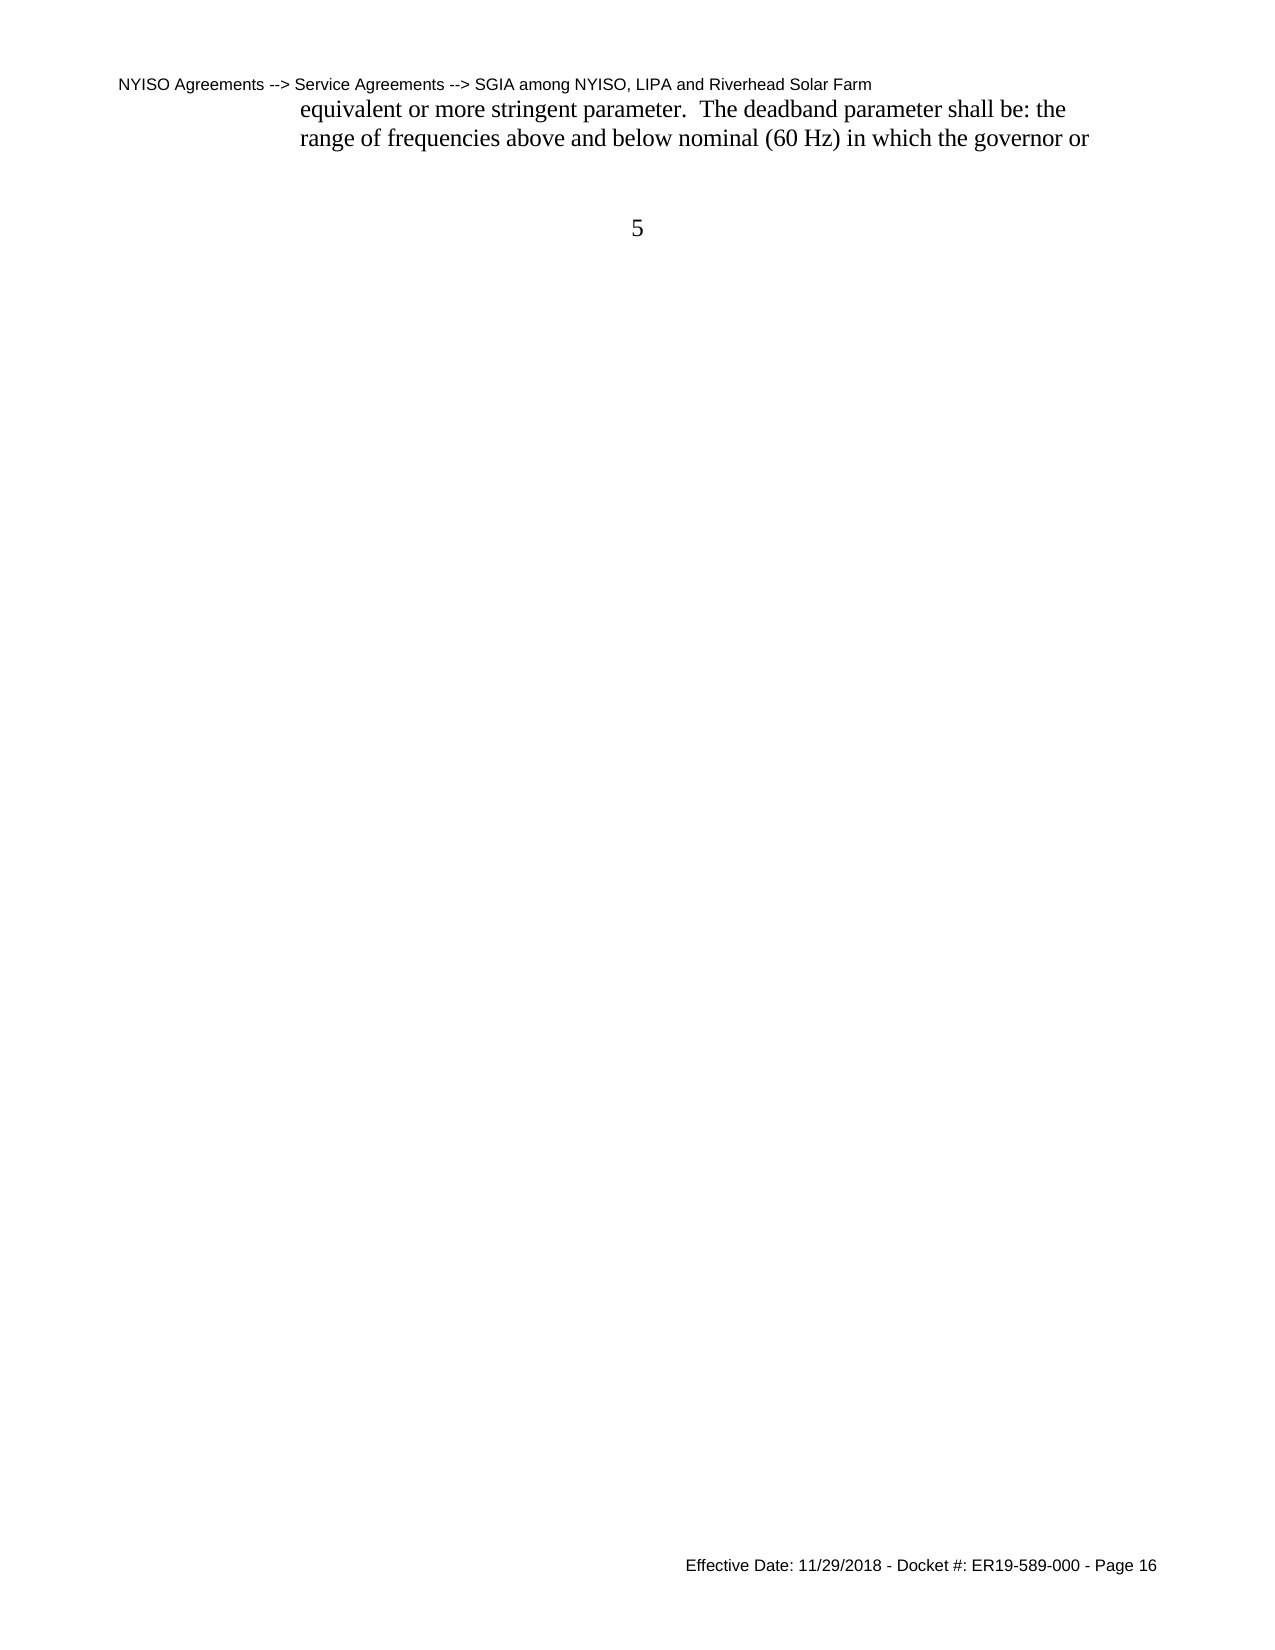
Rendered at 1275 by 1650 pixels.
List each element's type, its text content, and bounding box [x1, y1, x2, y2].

text 5 [631, 213, 1275, 242]
text equivalent or more stringent parameter. The deadband parameter shall be: the range of frequencies above and below nominal (60 Hz) in which the governor or [300, 94, 1124, 152]
